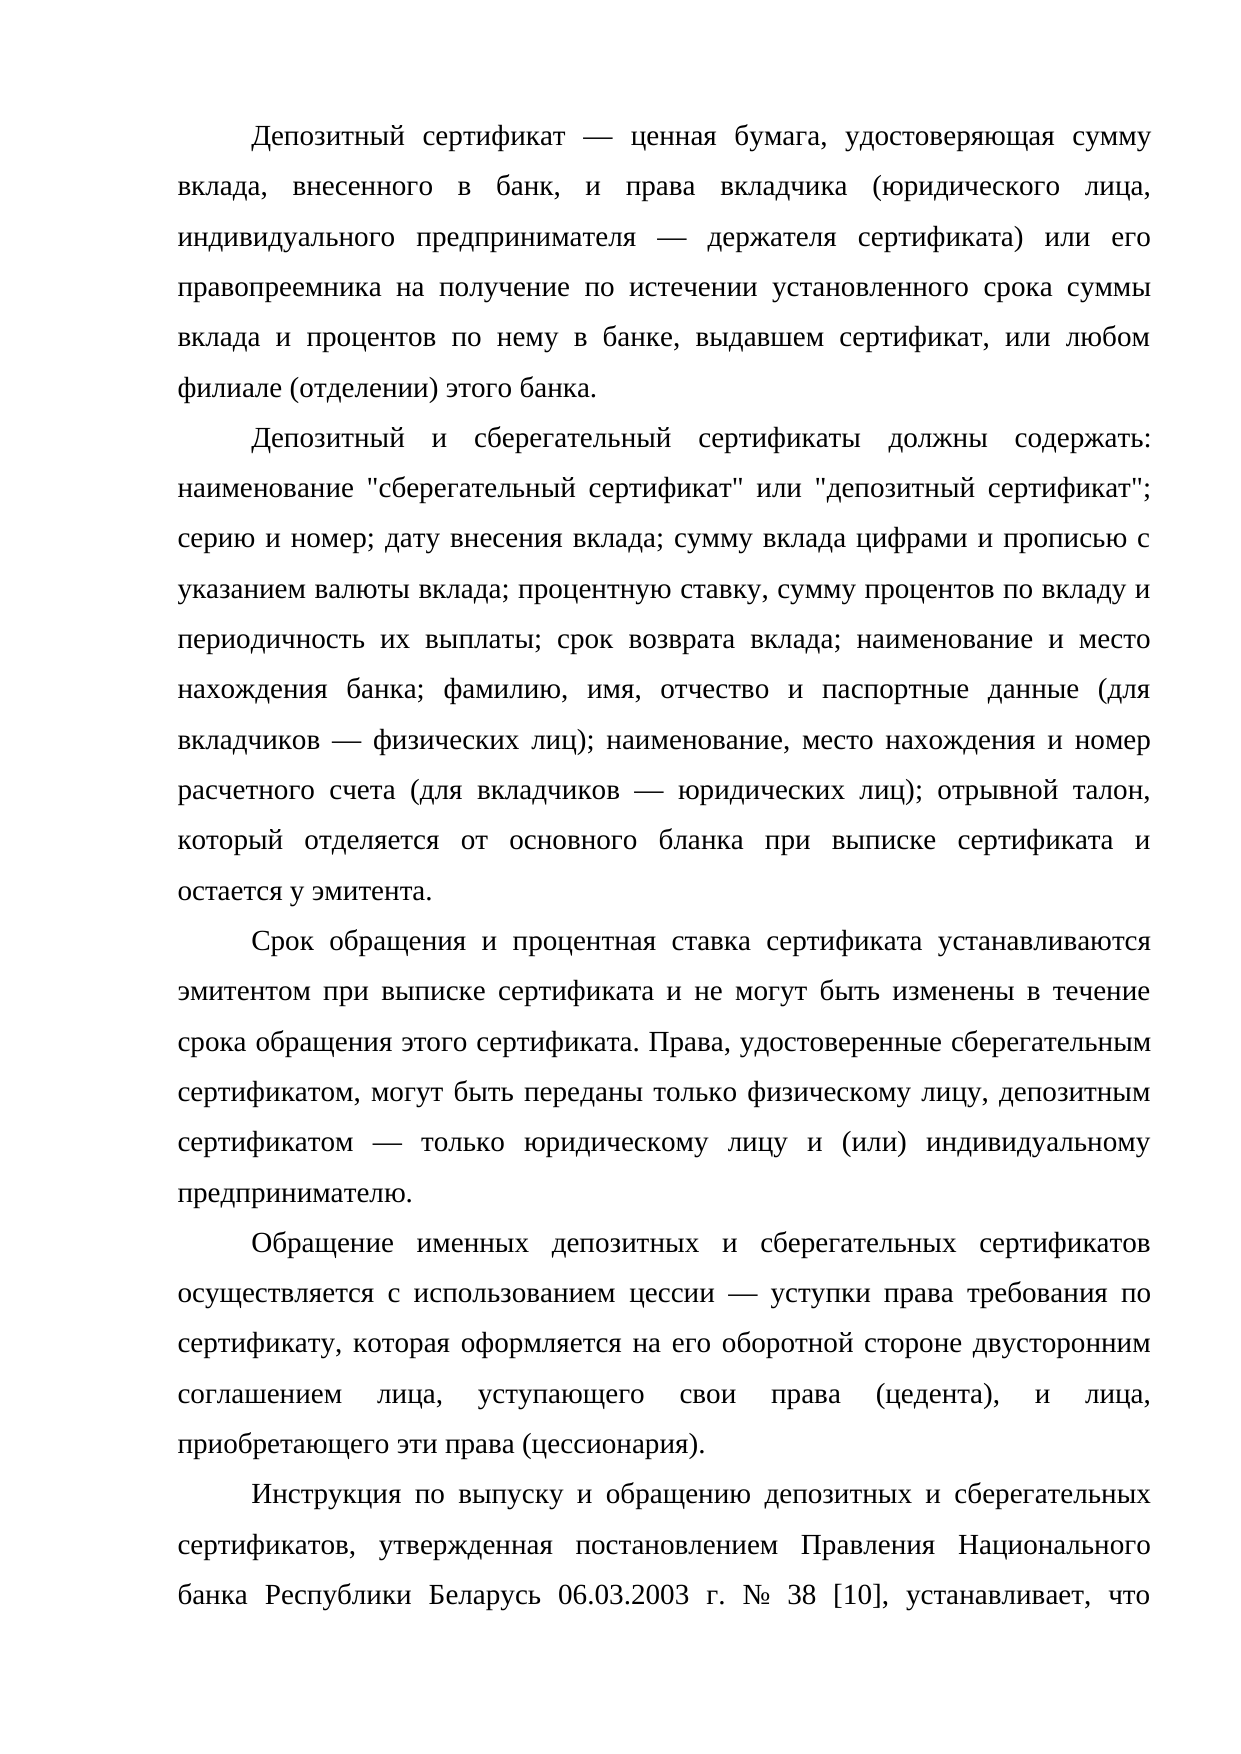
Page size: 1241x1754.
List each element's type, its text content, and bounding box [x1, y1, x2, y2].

text Депозитный сертификат — ценная бумага, удостоверяющая сумму вклада, внесенного в банк, и права вкладчика (юридического лица, индивидуального предпринимателя — держателя сертификата) или его правопреемника на получение по истечении установленного срока суммы вклада и процентов по нему в банке, выдавшем сертификат, или любом филиале (отделении) этого банка. [177, 118, 1152, 403]
text Обращение именных депозитных и сберегательных сертификатов осуществляется с использованием цессии — уступки права требования по сертификату, которая оформляется на его оборотной стороне двусторонним соглашением лица, уступающего свои права (цедента), и лица, приобретающего эти права (цессионария). [177, 1225, 1152, 1460]
text Срок обращения и процентная ставка сертификата устанавливаются эмитентом при выписке сертификата и не могут быть изменены в течение срока обращения этого сертификата. Права, удостоверенные сберегательным сертификатом, могут быть переданы только физическому лицу, депозитным сертификатом — только юридическому лицу и (или) индивидуальному предпринимателю. [177, 923, 1152, 1208]
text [177, 1477, 1152, 1611]
text Депозитный и сберегательный сертификаты должны содержать: наименование "сберегательный сертификат" или "депозитный сертификат"; серию и номер; дату внесения вклада; сумму вклада цифрами и прописью с указанием валюты вклада; процентную ставку, сумму процентов по вкладу и периодичность их выплаты; срок возврата вклада; наименование и место нахождения банка; фамилию, имя, отчество и паспортные данные (для вкладчиков — физических лиц); наименование, место нахождения и номер расчетного счета (для вкладчиков — юридических лиц); отрывной талон, который отделяется от основного бланка при выписке сертификата и остается у эмитента. [177, 420, 1152, 906]
